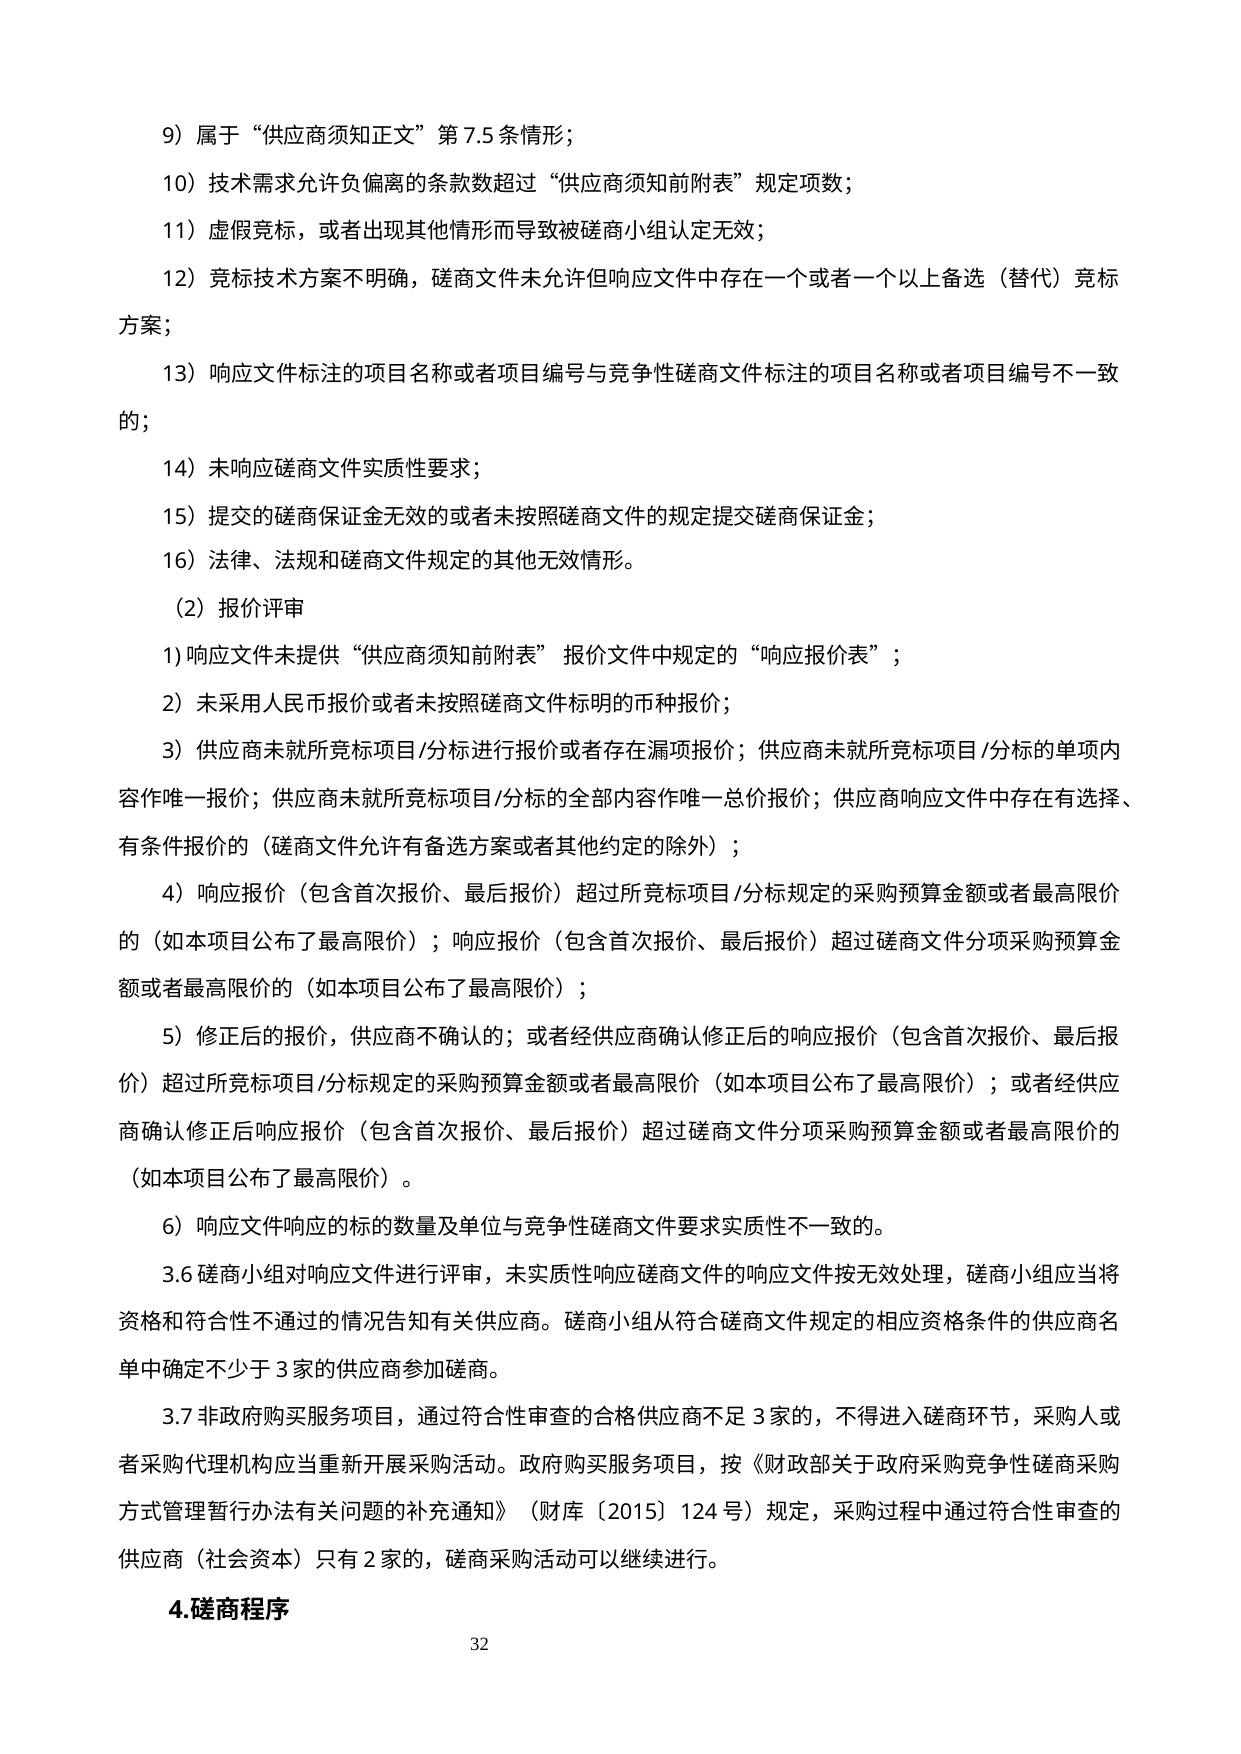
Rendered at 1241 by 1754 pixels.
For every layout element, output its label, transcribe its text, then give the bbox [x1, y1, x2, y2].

text 4）响应报价（包含首次报价、最后报价）超过所竞标项目/分标规定的采购预算金额或者最高限价的（如本项目公布了最高限价）；响应报价（包含首次报价、最后报价）超过磋商文件分项采购预算金额或者最高限价的（如本项目公布了最高限价）； [118, 876, 1122, 1003]
text 12）竞标技术方案不明确，磋商文件未允许但响应文件中存在一个或者一个以上备选（替代）竞标方案； [118, 261, 1122, 340]
text 6）响应文件响应的标的数量及单位与竞争性磋商文件要求实质性不一致的。 [118, 1209, 1122, 1241]
text 16）法律、法规和磋商文件规定的其他无效情形。 [118, 543, 1122, 575]
text 10）技术需求允许负偏离的条款数超过“供应商须知前附表”规定项数； [118, 166, 1122, 197]
text 5）修正后的报价，供应商不确认的；或者经供应商确认修正后的响应报价（包含首次报价、最后报价）超过所竞标项目/分标规定的采购预算金额或者最高限价（如本项目公布了最高限价）；或者经供应商确认修正后响应报价（包含首次报价、最后报价）超过磋商文件分项采购预算金额或者最高限价的（如本项目公布了最高限价）。 [118, 1019, 1122, 1193]
text 13）响应文件标注的项目名称或者项目编号与竞争性磋商文件标注的项目名称或者项目编号不一致的； [118, 356, 1122, 435]
text 1) 响应文件未提供“供应商须知前附表” 报价文件中规定的“响应报价表”； [118, 638, 1122, 670]
text 11）虚假竞标，或者出现其他情形而导致被磋商小组认定无效； [118, 213, 1122, 245]
text 4.磋商程序 [118, 1589, 1122, 1626]
text 2）未采用人民币报价或者未按照磋商文件标明的币种报价； [118, 686, 1122, 718]
text 3.7非政府购买服务项目，通过符合性审查的合格供应商不足3家的，不得进入磋商环节，采购人或者采购代理机构应当重新开展采购活动。政府购买服务项目，按《财政部关于政府采购竞争性磋商采购方式管理暂行办法有关问题的补充通知》（财库〔2015〕124号）规定，采购过程中通过符合性审查的供应商（社会资本）只有2家的，磋商采购活动可以继续进行。 [118, 1399, 1122, 1574]
text 15）提交的磋商保证金无效的或者未按照磋商文件的规定提交磋商保证金； [118, 499, 1122, 531]
text （2）报价评审 [118, 591, 1122, 622]
text 3.6磋商小组对响应文件进行评审，未实质性响应磋商文件的响应文件按无效处理，磋商小组应当将资格和符合性不通过的情况告知有关供应商。磋商小组从符合磋商文件规定的相应资格条件的供应商名单中确定不少于3家的供应商参加磋商。 [118, 1257, 1122, 1383]
text 3）供应商未就所竞标项目/分标进行报价或者存在漏项报价；供应商未就所竞标项目/分标的单项内容作唯一报价；供应商未就所竞标项目/分标的全部内容作唯一总价报价；供应商响应文件中存在有选择、有条件报价的（磋商文件允许有备选方案或者其他约定的除外）； [118, 733, 1122, 860]
text 9）属于“供应商须知正文”第7.5条情形； [118, 118, 1122, 150]
text 14）未响应磋商文件实质性要求； [118, 451, 1122, 483]
